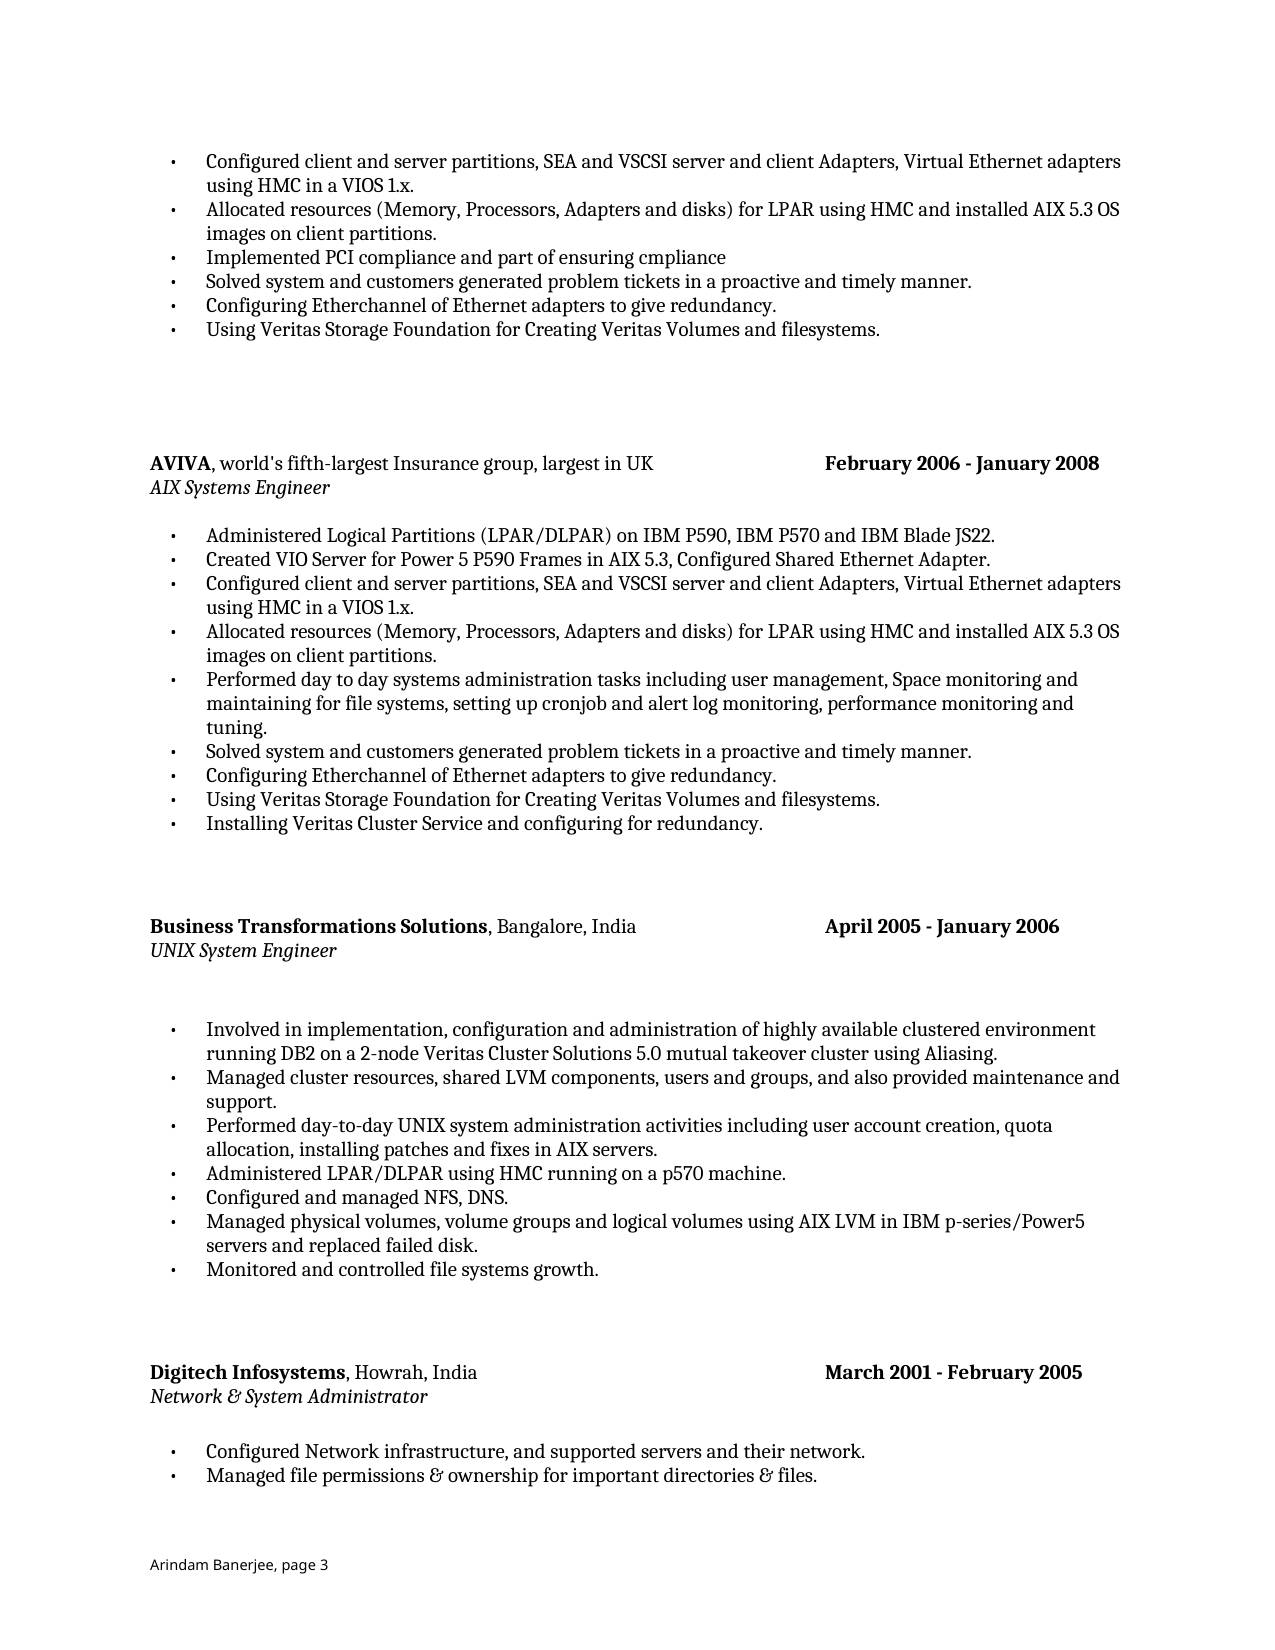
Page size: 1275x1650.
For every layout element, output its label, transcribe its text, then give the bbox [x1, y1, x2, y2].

text Network & System Administrator [56, 1384, 1125, 1408]
text • Installing Veritas Cluster Service and configuring for redundancy. [169, 811, 1125, 835]
text • Configured client and server partitions, SEA and VSCSI server and client Adapters, Virtual Ethernet adapters using HMC in a VIOS 1.x. [169, 572, 1125, 620]
text Business Transformations Solutions, Bangalore, India April 2005 - January 2006 [56, 914, 1125, 938]
text • Configuring Etherchannel of Ethernet adapters to give redundancy. [169, 763, 1125, 787]
text • Solved system and customers generated problem tickets in a proactive and timely manner. [169, 739, 1125, 763]
text • Configured and managed NFS, DNS. [169, 1185, 1125, 1209]
text • Performed day-to-day UNIX system administration activities including user account creation, quota allocation, installing patches and fixes in AIX servers. [169, 1113, 1125, 1161]
text • Implemented PCI compliance and part of ensuring cmpliance [169, 246, 1125, 270]
text • Using Veritas Storage Foundation for Creating Veritas Volumes and filesystems. [169, 787, 1125, 811]
text • Administered Logical Partitions (LPAR/DLPAR) on IBM P590, IBM P570 and IBM Blade JS22. [169, 524, 1125, 548]
text • Created VIO Server for Power 5 P590 Frames in AIX 5.3, Configured Shared Ethernet Adapter. [169, 548, 1125, 572]
text • Involved in implementation, configuration and administration of highly available clustered environment running DB2 on a 2-node Veritas Cluster Solutions 5.0 mutual takeover cluster using Aliasing. [169, 1018, 1125, 1066]
text • Managed file permissions & ownership for important directories & files. [169, 1463, 1125, 1487]
text • Using Veritas Storage Foundation for Creating Veritas Volumes and filesystems. [169, 318, 1125, 342]
text • Monitored and controlled file systems growth. [169, 1257, 1125, 1281]
text Digitech Infosystems, Howrah, India March 2001 - February 2005 [150, 1360, 1125, 1384]
text • Solved system and customers generated problem tickets in a proactive and timely manner. [169, 270, 1125, 294]
text • Configured client and server partitions, SEA and VSCSI server and client Adapters, Virtual Ethernet adapters using HMC in a VIOS 1.x. [169, 150, 1125, 198]
text • Allocated resources (Memory, Processors, Adapters and disks) for LPAR using HMC and installed AIX 5.3 OS images on client partitions. [169, 198, 1125, 246]
text UNIX System Engineer [56, 938, 1125, 962]
text • Managed physical volumes, volume groups and logical volumes using AIX LVM in IBM p-series/Power5 servers and replaced failed disk. [169, 1209, 1125, 1257]
text AIX Systems Engineer [56, 476, 1125, 500]
text • Managed cluster resources, shared LVM components, users and groups, and also provided maintenance and support. [169, 1066, 1125, 1113]
text • Configuring Etherchannel of Ethernet adapters to give redundancy. [169, 294, 1125, 318]
text • Allocated resources (Memory, Processors, Adapters and disks) for LPAR using HMC and installed AIX 5.3 OS images on client partitions. [169, 620, 1125, 668]
text • Configured Network infrastructure, and supported servers and their network. [169, 1439, 1125, 1463]
text • Administered LPAR/DLPAR using HMC running on a p570 machine. [169, 1161, 1125, 1185]
text AVIVA, world's fifth-largest Insurance group, largest in UK February 2006 - January 2008 [56, 452, 1125, 476]
text • Performed day to day systems administration tasks including user management, Space monitoring and maintaining for file systems, setting up cronjob and alert log monitoring, performance monitoring and tuning. [169, 668, 1125, 739]
